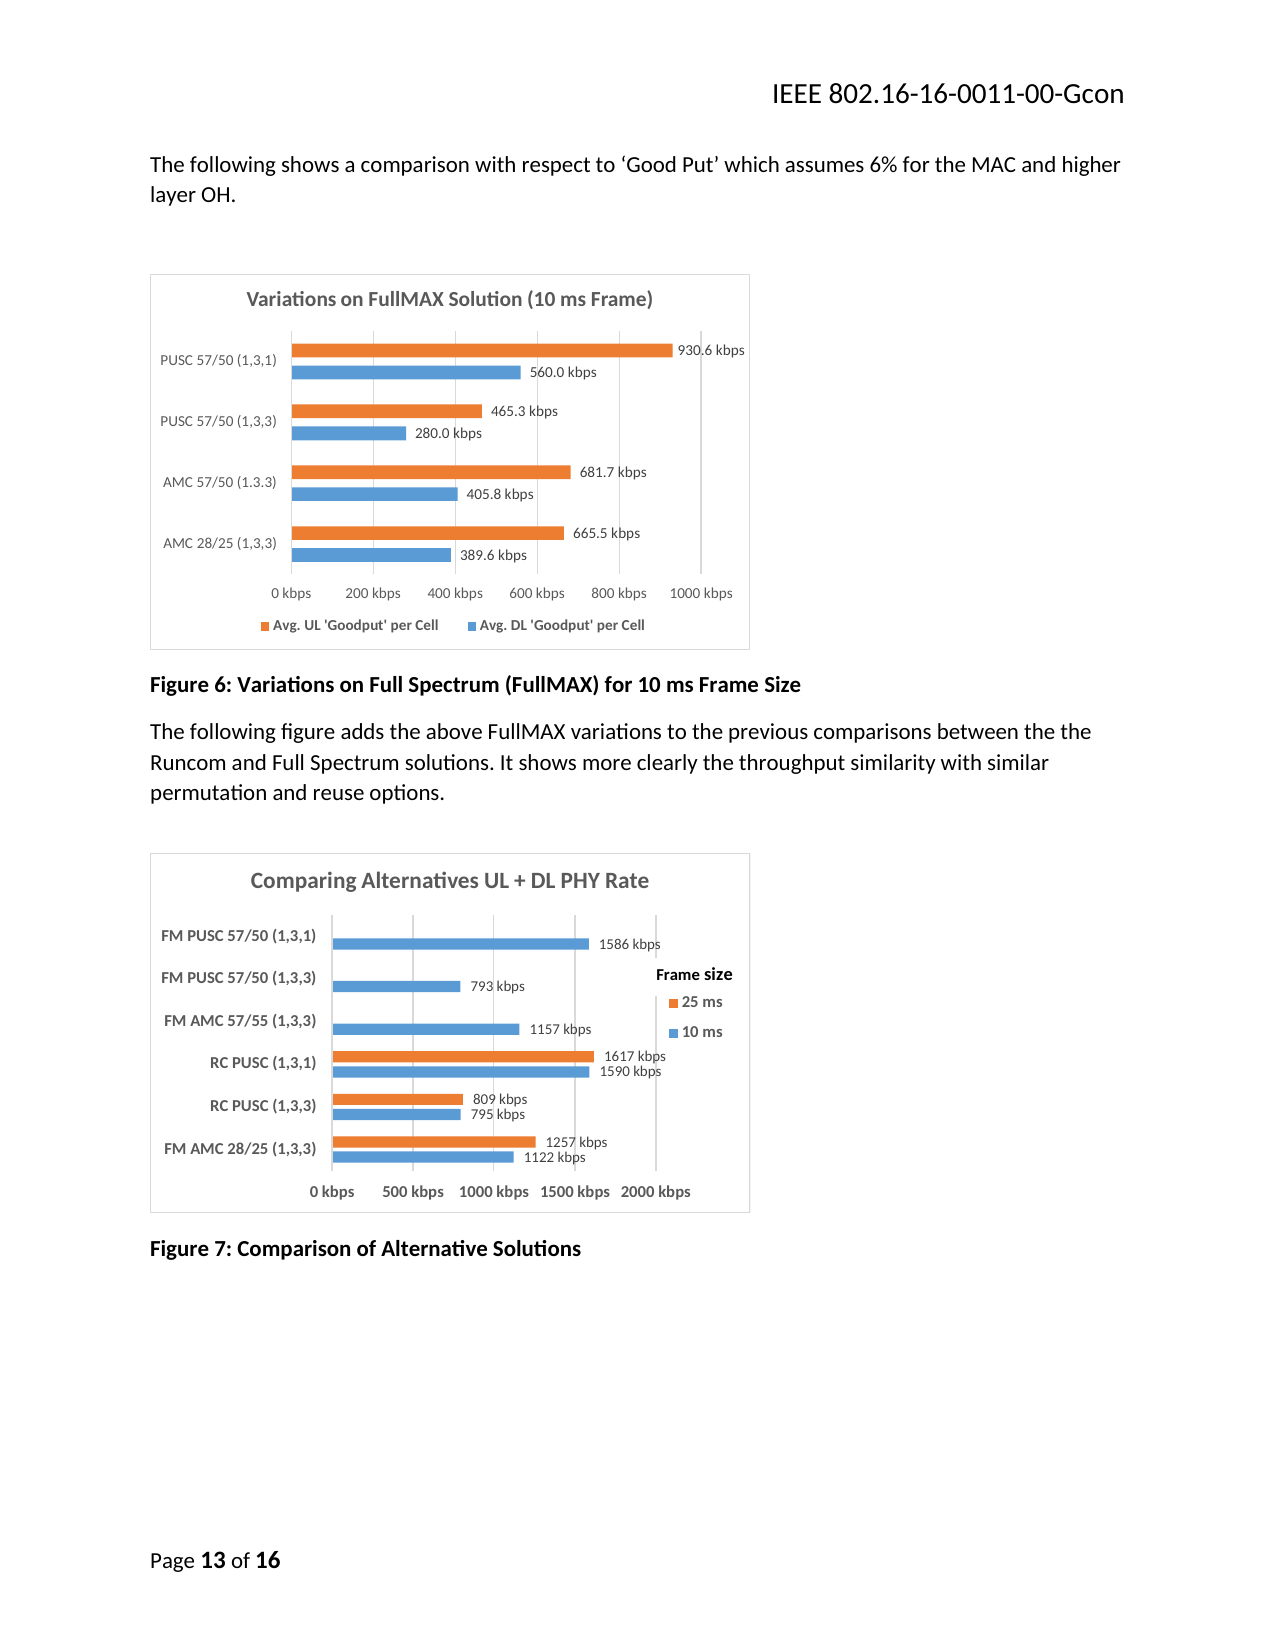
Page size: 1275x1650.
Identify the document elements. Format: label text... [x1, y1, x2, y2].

text Figure 7: Comparison of Alternative Solutions [150, 872, 1125, 1262]
text The following figure adds the above FullMAX variations to the previous comparisons between the the Runcom and Full Spectrum solutions. It shows more clearly the throughput similarity with similar permutation and reuse options. [150, 717, 1125, 806]
text The following shows a comparison with respect to ‘Good Put’ which assumes 6% for the MAC and higher layer OH. [150, 150, 1125, 208]
text Figure 6: Variations on Full Spectrum (FullMAX) for 10 ms Frame Size [150, 274, 1125, 699]
